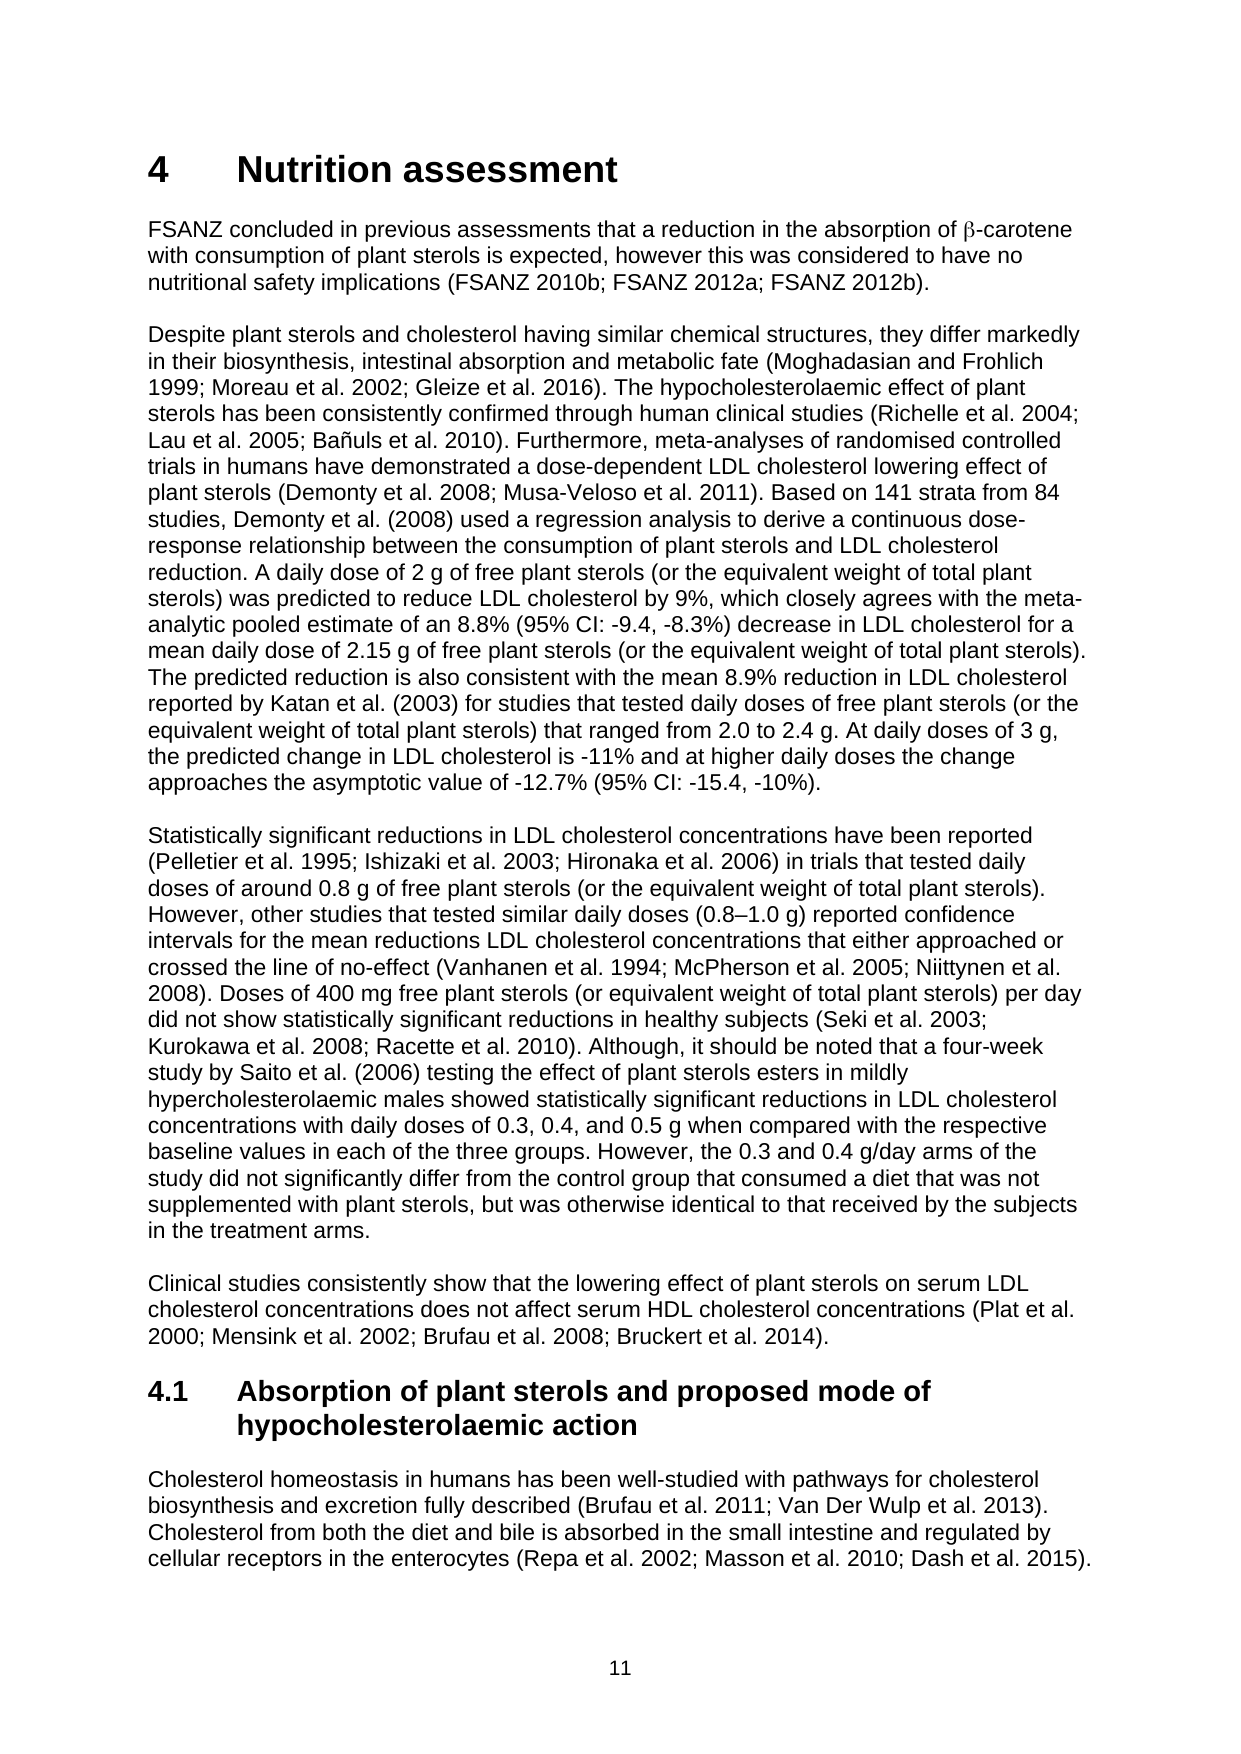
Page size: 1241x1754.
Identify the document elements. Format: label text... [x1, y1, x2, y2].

subtitle 4 Nutrition assessment [148, 148, 1092, 191]
text Clinical studies consistently show that the lowering effect of plant sterols on serum LDL cholesterol concentrations does not affect serum HDL cholesterol concentrations (Plat et al. 2000; Mensink et al. 2002; Brufau et al. 2008; Bruckert et al. 2014). [148, 1270, 1092, 1349]
text Statistically significant reductions in LDL cholesterol concentrations have been reported (Pelletier et al. 1995; Ishizaki et al. 2003; Hironaka et al. 2006) in trials that tested daily doses of around 0.8 g of free plant sterols (or the equivalent weight of total plant sterols). However, other studies that tested similar daily doses (0.8–1.0 g) reported confidence intervals for the mean reductions LDL cholesterol concentrations that either approached or crossed the line of no-effect (Vanhanen et al. 1994; McPherson et al. 2005; Niittynen et al. 2008). Doses of 400 mg free plant sterols (or equivalent weight of total plant sterols) per day did not show statistically significant reductions in healthy subjects (Seki et al. 2003; Kurokawa et al. 2008; Racette et al. 2010). Although, it should be noted that a four-week study by Saito et al. (2006) testing the effect of plant sterols esters in mildly hypercholesterolaemic males showed statistically significant reductions in LDL cholesterol concentrations with daily doses of 0.3, 0.4, and 0.5 g when compared with the respective baseline values in each of the three groups. However, the 0.3 and 0.4 g/day arms of the study did not significantly differ from the control group that consumed a diet that was not supplemented with plant sterols, but was otherwise identical to that received by the subjects in the treatment arms. [148, 822, 1092, 1244]
text Despite plant sterols and cholesterol having similar chemical structures, they differ markedly in their biosynthesis, intestinal absorption and metabolic fate (Moghadasian and Frohlich 1999; Moreau et al. 2002; Gleize et al. 2016). The hypocholesterolaemic effect of plant sterols has been consistently confirmed through human clinical studies (Richelle et al. 2004; Lau et al. 2005; Bañuls et al. 2010). Furthermore, meta-analyses of randomised controlled trials in humans have demonstrated a dose-dependent LDL cholesterol lowering effect of plant sterols (Demonty et al. 2008; Musa-Veloso et al. 2011). Based on 141 strata from 84 studies, Demonty et al. (2008) used a regression analysis to derive a continuous dose-response relationship between the consumption of plant sterols and LDL cholesterol reduction. A daily dose of 2 g of free plant sterols (or the equivalent weight of total plant sterols) was predicted to reduce LDL cholesterol by 9%, which closely agrees with the meta-analytic pooled estimate of an 8.8% (95% CI: -9.4, -8.3%) decrease in LDL cholesterol for a mean daily dose of 2.15 g of free plant sterols (or the equivalent weight of total plant sterols). The predicted reduction is also consistent with the mean 8.9% reduction in LDL cholesterol reported by Katan et al. (2003) for studies that tested daily doses of free plant sterols (or the equivalent weight of total plant sterols) that ranged from 2.0 to 2.4 g. At daily doses of 3 g, the predicted change in LDL cholesterol is -11% and at higher daily doses the change approaches the asymptotic value of -12.7% (95% CI: -15.4, -10%). [148, 321, 1092, 796]
text FSANZ concluded in previous assessments that a reduction in the absorption of -carotene with consumption of plant sterols is expected, however this was considered to have no nutritional safety implications (FSANZ 2010b; FSANZ 2012a; FSANZ 2012b). [148, 216, 1092, 295]
text Cholesterol homeostasis in humans has been well-studied with pathways for cholesterol biosynthesis and excretion fully described (Brufau et al. 2011; Van Der Wulp et al. 2013). Cholesterol from both the diet and bile is absorbed in the small intestine and regulated by cellular receptors in the enterocytes (Repa et al. 2002; Masson et al. 2010; Dash et al. 2015). [148, 1466, 1092, 1572]
subtitle 4.1 Absorption of plant sterols and proposed mode of hypocholesterolaemic action [148, 1374, 1092, 1441]
